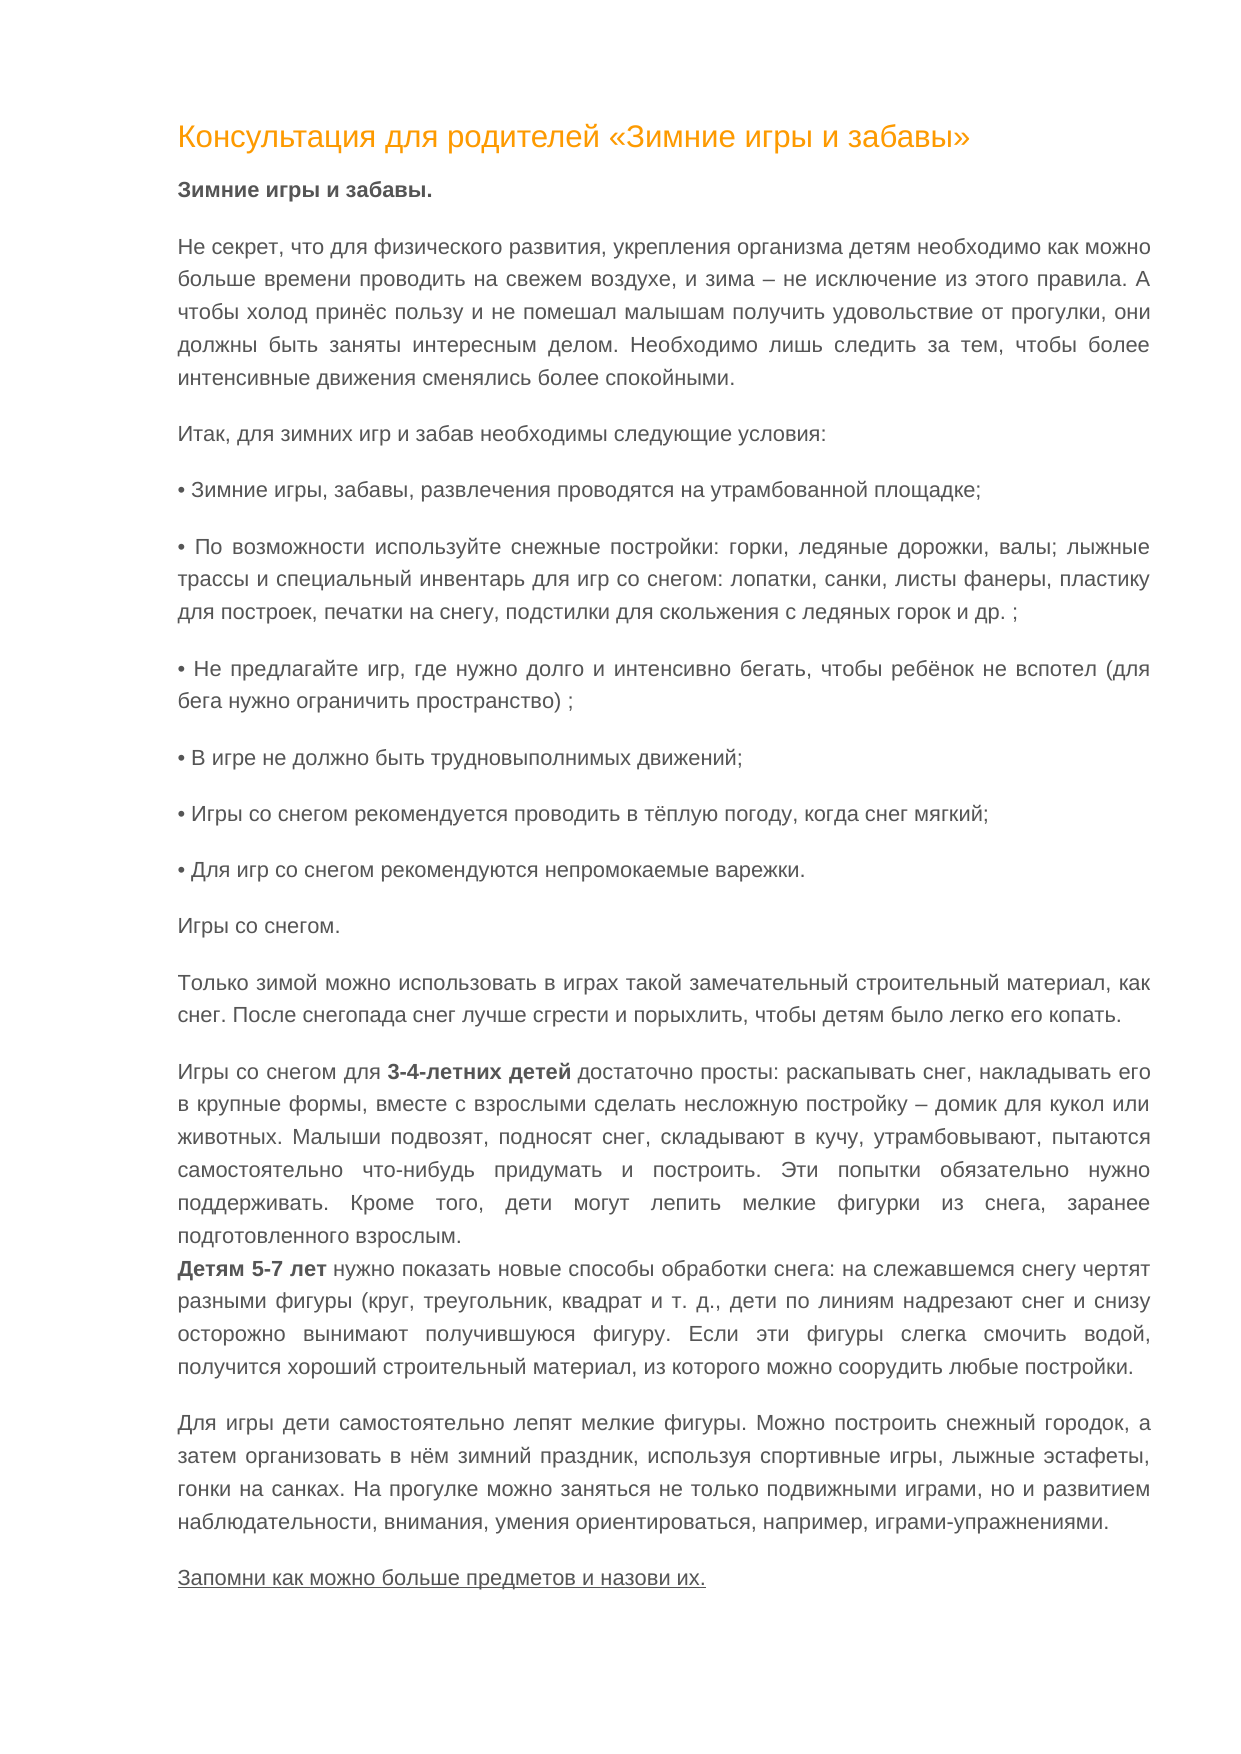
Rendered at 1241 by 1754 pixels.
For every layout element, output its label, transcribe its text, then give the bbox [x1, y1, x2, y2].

text • По возможности используйте снежные постройки: горки, ледяные дорожки, валы; лыжные трассы и специальный инвентарь для игр со снегом: лопатки, санки, листы фанеры, пластику для построек, печатки на снегу, подстилки для скольжения с ледяных горок и др. ; [177, 526, 1152, 624]
text • Игры со снегом рекомендуется проводить в тёплую погоду, когда снег мягкий; [177, 793, 1152, 826]
text Игры со снегом для 3-4-летних детей достаточно просты: раскапывать снег, накладывать его в крупные формы, вместе с взрослыми сделать несложную постройку – домик для кукол или животных. Малыши подвозят, подносят снег, складывают в кучу, утрамбовывают, пытаются самостоятельно что-нибудь придумать и построить. Эти попытки обязательно нужно поддерживать. Кроме того, дети могут лепить мелкие фигурки из снега, заранее подготовленного взрослым. [177, 1051, 1152, 1248]
text Зимние игры и забавы. [177, 170, 1152, 202]
text Для игры дети самостоятельно лепят мелкие фигуры. Можно построить снежный городок, а затем организовать в нём зимний праздник, используя спортивные игры, лыжные эстафеты, гонки на санках. На прогулке можно заняться не только подвижными играми, но и развитием наблюдательности, внимания, умения ориентироваться, например, играми-упражнениями. [177, 1402, 1152, 1534]
text Не секрет, что для физического развития, укрепления организма детям необходимо как можно больше времени проводить на свежем воздухе, и зима – не исключение из этого правила. А чтобы холод принёс пользу и не помешал малышам получить удовольствие от прогулки, они должны быть заняты интересным делом. Необходимо лишь следить за тем, чтобы более интенсивные движения сменялись более спокойными. [177, 226, 1152, 390]
text Консультация для родителей «Зимние игры и забавы» [177, 118, 1152, 154]
text Запомни как можно больше предметов и назови их. [177, 1557, 1152, 1590]
text • Для игр со снегом рекомендуются непромокаемые варежки. [177, 849, 1152, 882]
text Детям 5-7 лет нужно показать новые способы обработки снега: на слежавшемся снегу чертят разными фигуры (круг, треугольник, квадрат и т. д., дети по линиям надрезают снег и снизу осторожно вынимают получившуюся фигуру. Если эти фигуры слегка смочить водой, получится хороший строительный материал, из которого можно соорудить любые постройки. [177, 1248, 1152, 1379]
text • Не предлагайте игр, где нужно долго и интенсивно бегать, чтобы ребёнок не вспотел (для бега нужно ограничить пространство) ; [177, 648, 1152, 713]
text • В игре не должно быть трудновыполнимых движений; [177, 737, 1152, 770]
text • Зимние игры, забавы, развлечения проводятся на утрамбованной площадке; [177, 470, 1152, 502]
text Итак, для зимних игр и забав необходимы следующие условия: [177, 413, 1152, 446]
text Только зимой можно использовать в играх такой замечательный строительный материал, как снег. После снегопада снег лучше сгрести и порыхлить, чтобы детям было легко его копать. [177, 962, 1152, 1027]
text Игры со снегом. [177, 906, 1152, 938]
